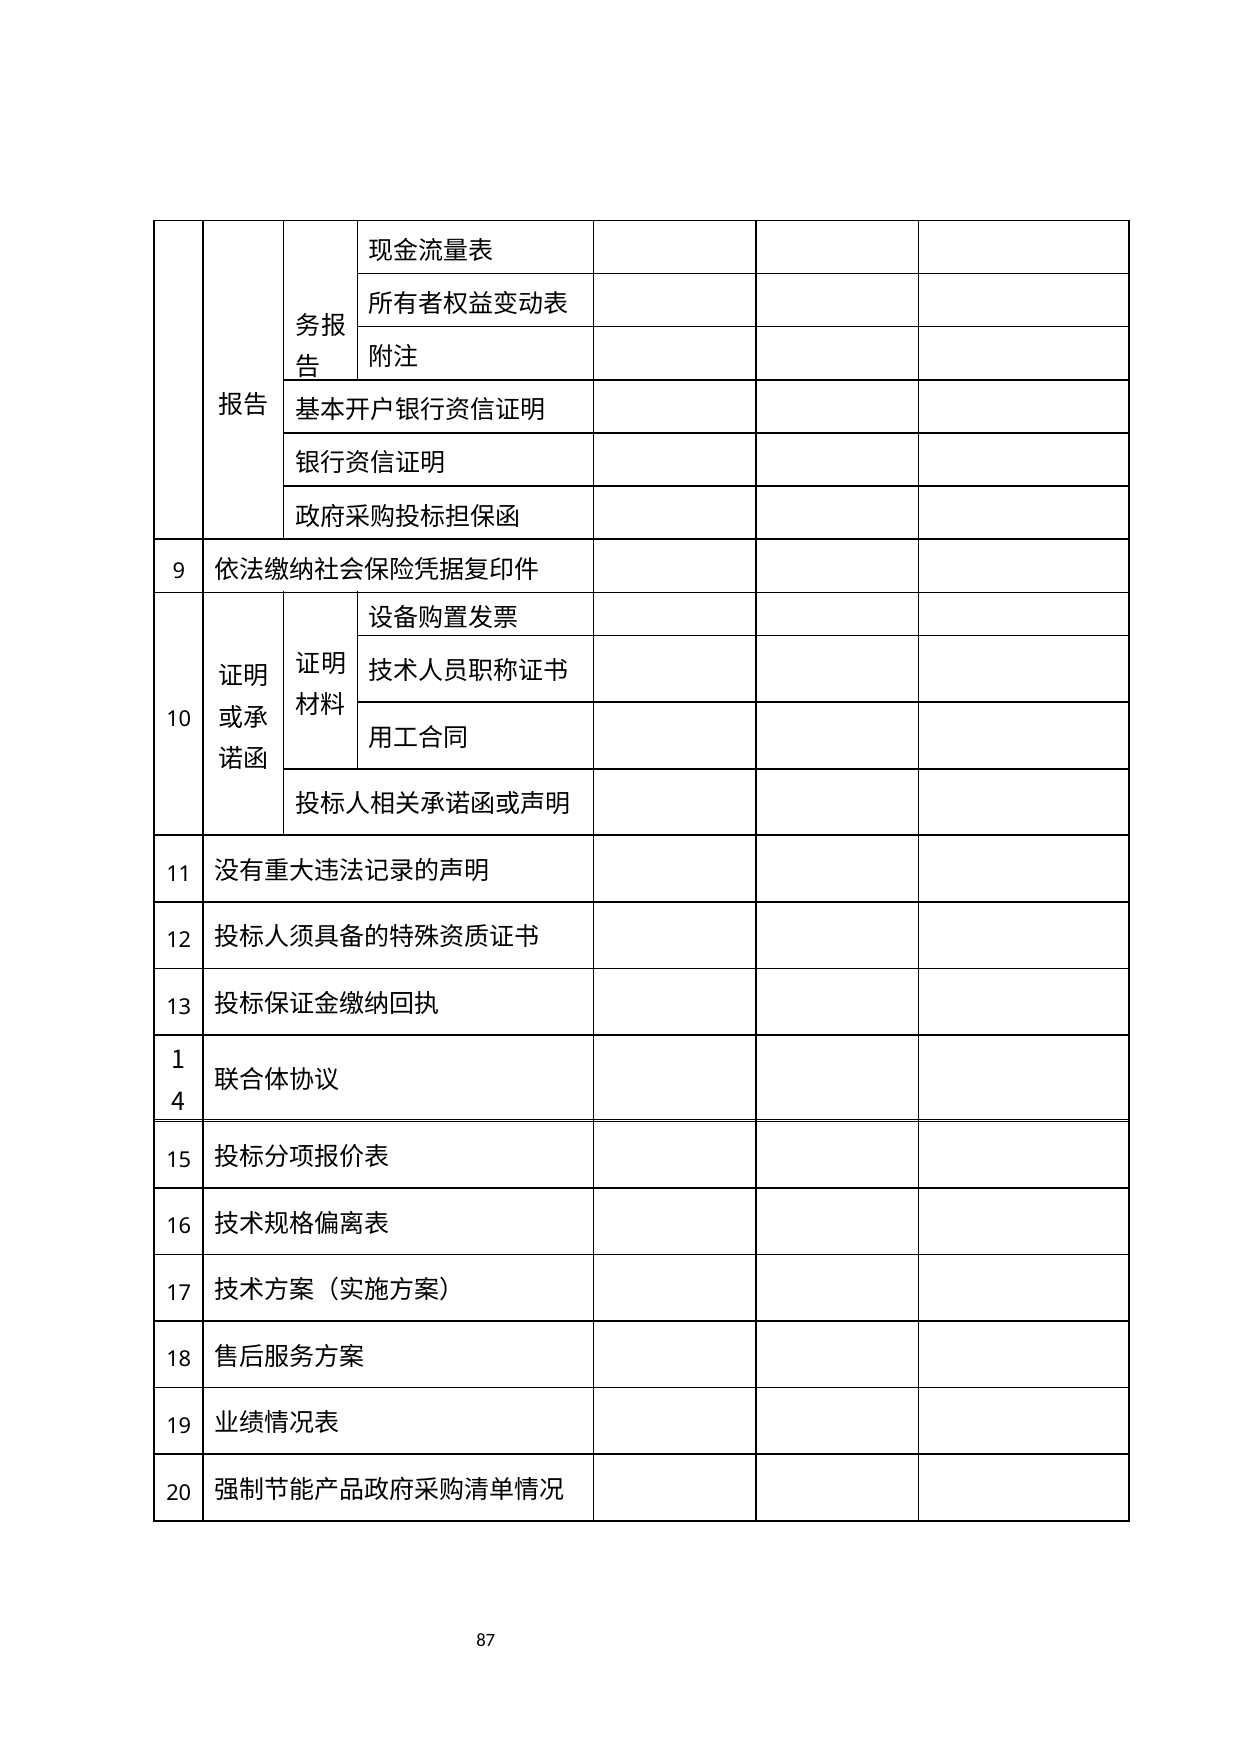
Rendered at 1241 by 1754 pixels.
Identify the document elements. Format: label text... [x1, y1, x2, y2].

table_cell [757, 540, 918, 591]
table_cell [919, 434, 1128, 485]
table_cell [919, 1455, 1128, 1520]
table_cell [757, 327, 918, 379]
table_cell [594, 327, 755, 379]
table_cell [757, 903, 918, 967]
table_cell 投标分项报价表 [204, 1122, 593, 1187]
table_cell [757, 1322, 918, 1387]
table_cell [919, 969, 1128, 1034]
table_cell [594, 221, 755, 273]
table_cell [919, 540, 1128, 591]
table_cell 基本开户银行资信证明 [284, 381, 593, 432]
table_cell [919, 327, 1128, 379]
table_cell [594, 487, 755, 538]
table_cell [919, 903, 1128, 967]
table_cell 9 [155, 540, 202, 591]
table_cell 16 [155, 1189, 202, 1254]
table_cell [757, 381, 918, 432]
table_cell [757, 274, 918, 326]
table_cell [594, 636, 755, 701]
table_cell [757, 969, 918, 1034]
table_cell [919, 1388, 1128, 1453]
table_cell [594, 540, 755, 591]
table_cell [919, 1122, 1128, 1187]
table_cell [919, 487, 1128, 538]
table_cell [594, 770, 755, 834]
table_cell [919, 703, 1128, 768]
table_cell [757, 836, 918, 901]
table_cell [757, 593, 918, 635]
table_cell [919, 221, 1128, 273]
table_cell [594, 1455, 755, 1520]
table_cell [919, 836, 1128, 901]
table_cell [594, 1388, 755, 1453]
table_cell [757, 636, 918, 701]
table_cell [594, 274, 755, 326]
table_cell [757, 1455, 918, 1520]
table_cell 依法缴纳社会保险凭据复印件 [204, 540, 593, 591]
table_cell 11 [155, 836, 202, 901]
table_cell [757, 487, 918, 538]
table_cell [919, 1036, 1128, 1119]
table_cell 投标人须具备的特殊资质证书 [204, 903, 593, 967]
table_cell [757, 434, 918, 485]
table_cell [594, 434, 755, 485]
table_cell 17 [155, 1255, 202, 1320]
table_cell [594, 381, 755, 432]
table_cell [594, 593, 755, 635]
table_cell 用工合同 [358, 703, 593, 768]
table_cell [757, 221, 918, 273]
table_cell 12 [155, 903, 202, 967]
table_cell 技术规格偏离表 [204, 1189, 593, 1254]
table_cell [594, 1189, 755, 1254]
table_cell 18 [155, 1322, 202, 1387]
table_cell [757, 1388, 918, 1453]
table_cell [919, 1322, 1128, 1387]
table_cell 投标人相关承诺函或声明 [284, 770, 593, 834]
table_cell [919, 593, 1128, 635]
table_cell 附注 [358, 327, 593, 379]
table_cell [594, 703, 755, 768]
table_cell 技术人员职称证书 [358, 636, 593, 701]
table_cell 没有重大违法记录的声明 [204, 836, 593, 901]
table_cell 强制节能产品政府采购清单情况 [204, 1455, 593, 1520]
table_cell 联合体协议 [204, 1036, 593, 1119]
table_cell 证明材料 [284, 593, 357, 768]
table_cell [757, 1122, 918, 1187]
table_cell [594, 969, 755, 1034]
table_cell [757, 1036, 918, 1119]
table_cell 售后服务方案 [204, 1322, 593, 1387]
table_cell 政府采购投标担保函 [284, 487, 593, 538]
table_cell 20 [155, 1455, 202, 1520]
table_cell 银行资信证明 [284, 434, 593, 485]
table_cell 证明或承诺函 [204, 593, 283, 834]
table_cell [594, 1255, 755, 1320]
table_cell [594, 903, 755, 967]
table_cell [594, 1322, 755, 1387]
table_cell [919, 770, 1128, 834]
table_cell 现金流量表 [358, 221, 593, 273]
table_cell [594, 836, 755, 901]
table_cell [757, 770, 918, 834]
table_cell [919, 1189, 1128, 1254]
table_cell [594, 1036, 755, 1119]
table_cell [919, 274, 1128, 326]
table_cell 13 [155, 969, 202, 1034]
table_cell [594, 1122, 755, 1187]
table_cell [757, 1255, 918, 1320]
table_cell 14 [155, 1036, 202, 1119]
table_cell [919, 636, 1128, 701]
table_cell 所有者权益变动表 [358, 274, 593, 326]
table_cell 19 [155, 1388, 202, 1453]
table_cell [919, 1255, 1128, 1320]
table_cell [757, 1189, 918, 1254]
table_cell [757, 703, 918, 768]
table_cell 技术方案（实施方案） [204, 1255, 593, 1320]
table_cell 10 [155, 593, 202, 834]
table_cell 投标保证金缴纳回执 [204, 969, 593, 1034]
table_cell 设备购置发票 [358, 593, 593, 635]
table_cell [919, 381, 1128, 432]
table_cell 15 [155, 1122, 202, 1187]
table_cell 业绩情况表 [204, 1388, 593, 1453]
